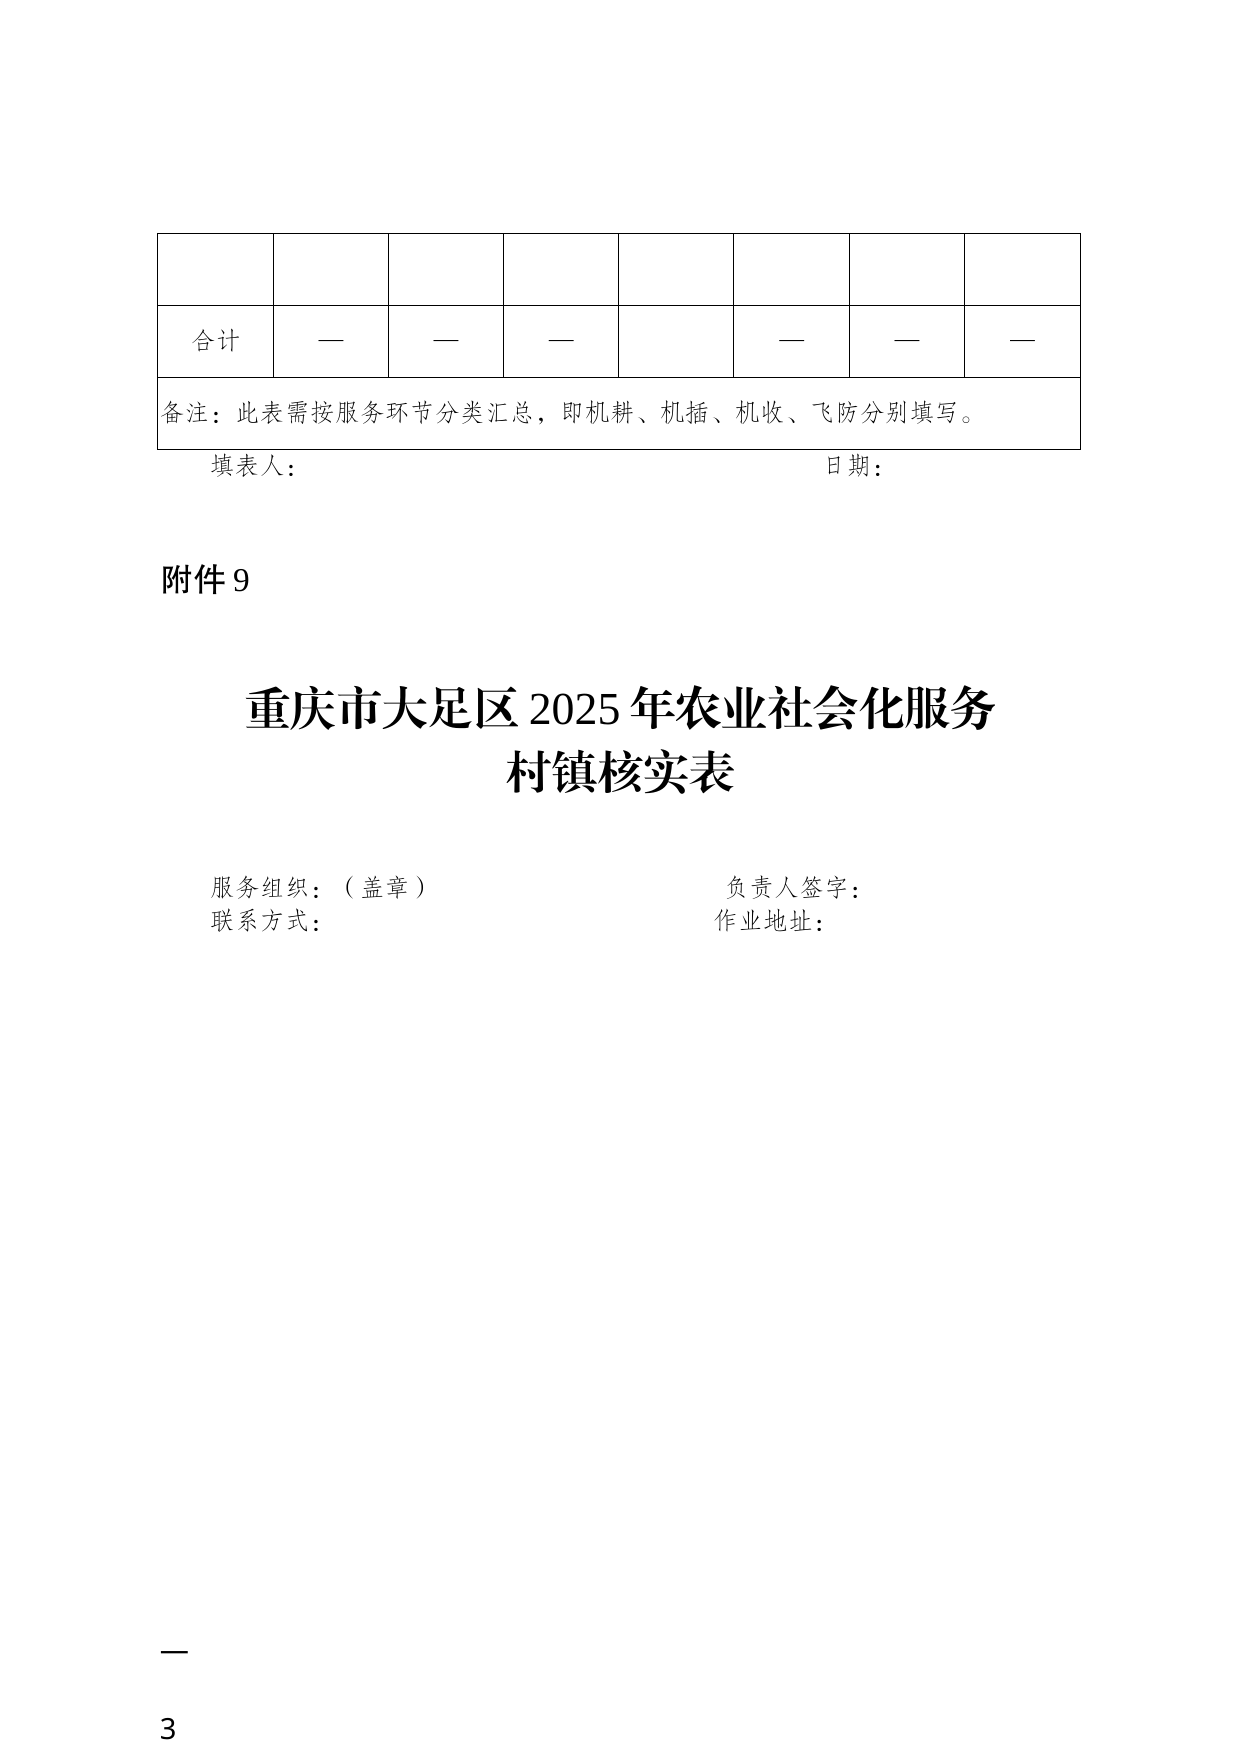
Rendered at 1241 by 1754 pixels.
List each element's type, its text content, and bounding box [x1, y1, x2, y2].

table_cell [158, 234, 273, 305]
table_cell — [274, 306, 388, 377]
table_cell — [965, 306, 1080, 377]
text 重庆市大足区2025年农业社会化服务 [159, 677, 1081, 742]
table_cell [274, 234, 388, 305]
table_cell — [850, 306, 964, 377]
text 附件9 [159, 547, 1081, 612]
table_cell [619, 306, 733, 377]
table_cell — [734, 306, 849, 377]
table_cell [965, 234, 1080, 305]
table_cell [734, 234, 849, 305]
text 村镇核实表 [159, 742, 1081, 807]
table_cell 备注：此表需按服务环节分类汇总，即机耕、机插、机收、飞防分别填写。 [158, 378, 1080, 449]
text 联系方式： 作业地址： [159, 905, 1081, 937]
table_cell — [504, 306, 618, 377]
text 服务组织：（盖章） 负责人签字： [159, 872, 1081, 905]
table_cell 合计 [158, 306, 273, 377]
table_cell [504, 234, 618, 305]
text 填表人： 日期： [159, 450, 1081, 482]
table_cell [850, 234, 964, 305]
table_cell [389, 234, 503, 305]
table_cell — [389, 306, 503, 377]
table_cell [619, 234, 733, 305]
